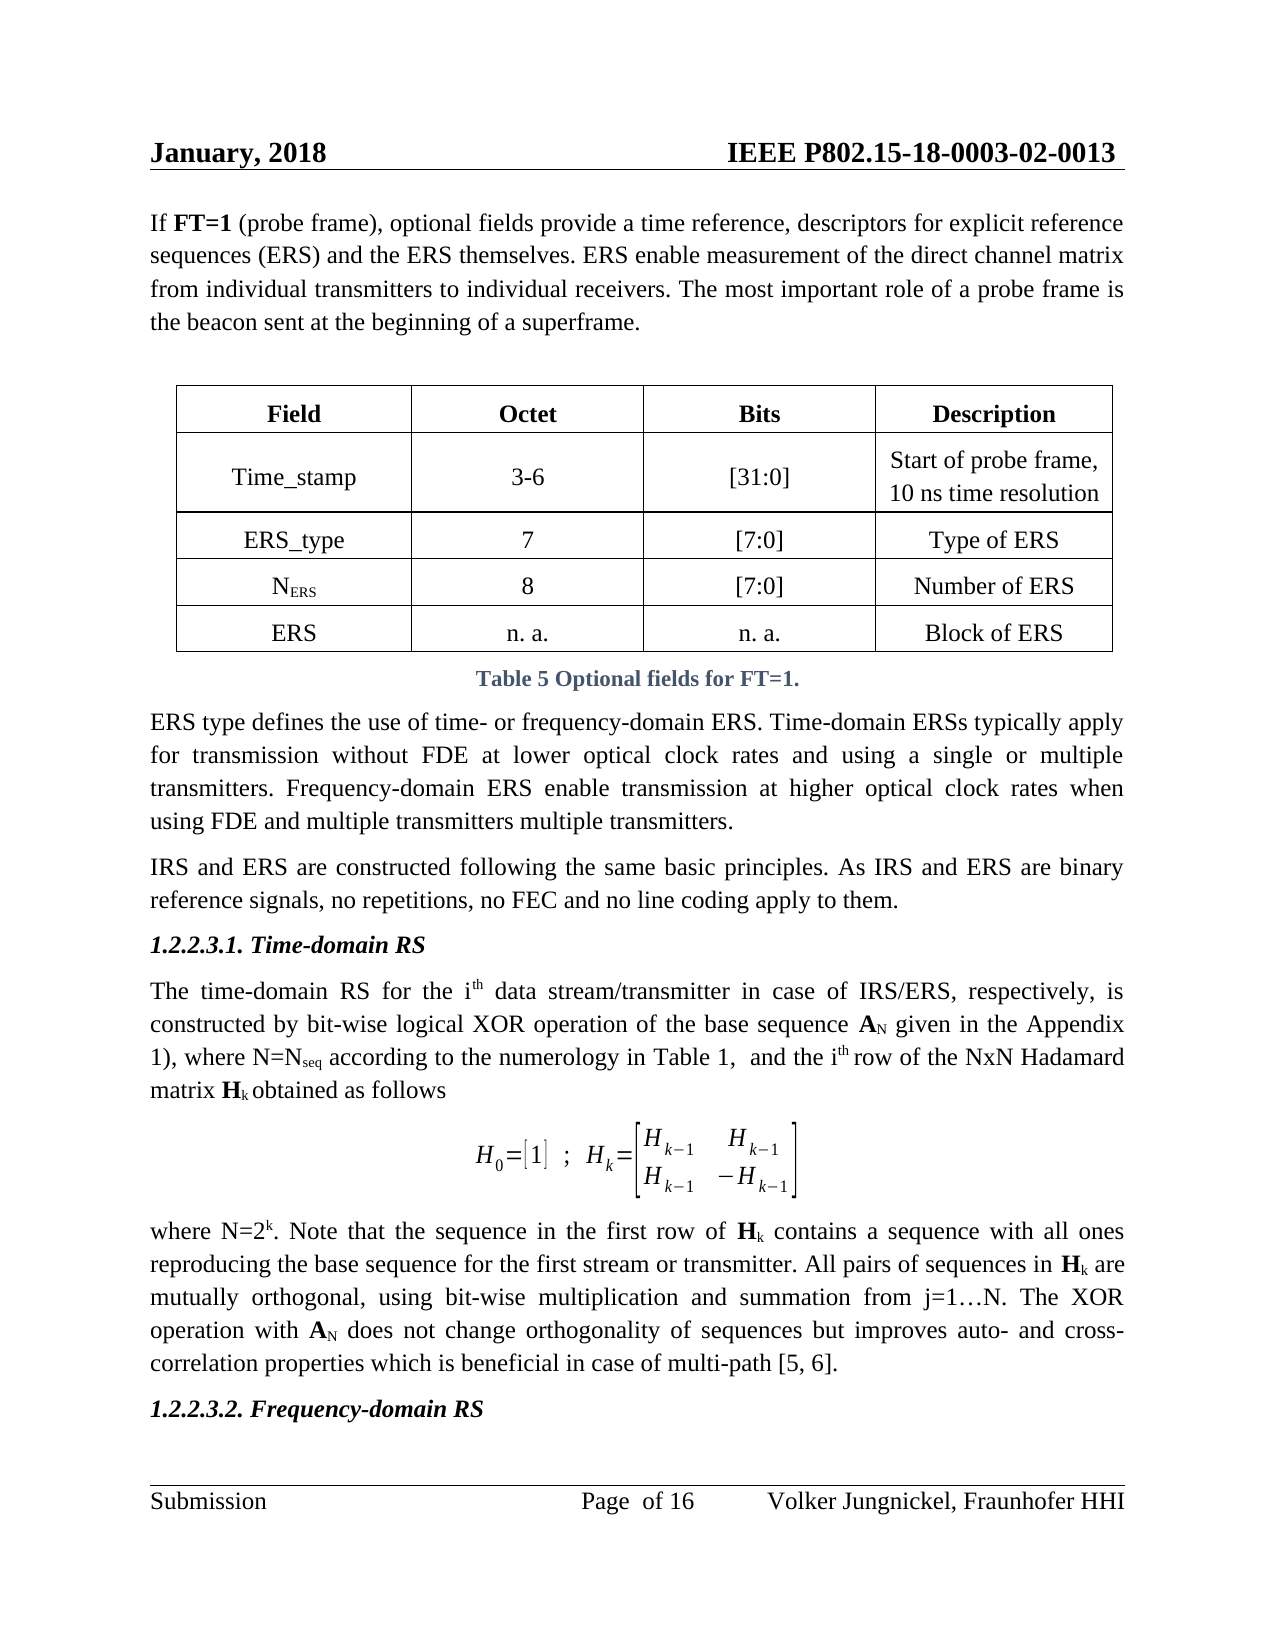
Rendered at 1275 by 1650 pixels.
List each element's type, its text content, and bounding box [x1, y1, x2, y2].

table_cell n. a. [412, 606, 643, 651]
text If FT=1 (probe frame), optional fields provide a time reference, descriptors for explicit reference sequences (ERS) and the ERS themselves. ERS enable measurement of the direct channel matrix from individual transmitters to individual receivers. The most important role of a probe frame is the beacon sent at the beginning of a superframe. [150, 208, 1125, 335]
table_cell Block of ERS [876, 606, 1112, 651]
table_cell 3-6 [412, 433, 643, 511]
text The time-domain RS for the ith data stream/transmitter in case of IRS/ERS, respectively, is constructed by bit-wise logical XOR operation of the base sequence AN given in the Appendix 1), where N=Nseq according to the numerology in Table 1, and the ith row of the NxN Hadamard matrix Hk obtained as follows [150, 976, 1125, 1104]
text where N=2k. Note that the sequence in the first row of Hk contains a sequence with all ones reproducing the base sequence for the first stream or transmitter. All pairs of sequences in Hk are mutually orthogonal, using bit-wise multiplication and summation from j=1…N. The XOR operation with AN does not change orthogonality of sequences but improves auto- and cross-correlation properties which is beneficial in case of multi-path [5, 6]. [150, 1216, 1125, 1377]
table_cell ERS_type [177, 513, 411, 558]
table_header Bits [644, 386, 875, 432]
text ERS type defines the use of time- or frequency-domain ERS. Time-domain ERSs typically apply for transmission without FDE at lower optical clock rates and using a single or multiple transmitters. Frequency-domain ERS enable transmission at higher optical clock rates when using FDE and multiple transmitters multiple transmitters. [150, 707, 1125, 835]
table_cell n. a. [644, 606, 875, 651]
table_header Description [876, 386, 1112, 432]
table_cell [7:0] [644, 559, 875, 604]
table_cell 8 [412, 559, 643, 604]
table_cell 7 [412, 513, 643, 558]
table_cell ERS [177, 606, 411, 651]
table_cell Time_stamp [177, 433, 411, 511]
table_cell NERS [177, 559, 411, 604]
table_header Field [177, 386, 411, 432]
table_cell [7:0] [644, 513, 875, 558]
table_cell [31:0] [644, 433, 875, 511]
text Table 5 Optional fields for FT=1. [150, 664, 1125, 691]
text 1.2.2.3.1. Time-domain RS [150, 930, 1125, 959]
table_cell Start of probe frame, 10 ns time resolution [876, 433, 1112, 511]
table_header Octet [412, 386, 643, 432]
text 1.2.2.3.2. Frequency-domain RS [150, 1394, 1125, 1423]
text IRS and ERS are constructed following the same basic principles. As IRS and ERS are binary reference signals, no repetitions, no FEC and no line coding apply to them. [150, 852, 1125, 914]
table_cell Number of ERS [876, 559, 1112, 604]
table_cell Type of ERS [876, 513, 1112, 558]
